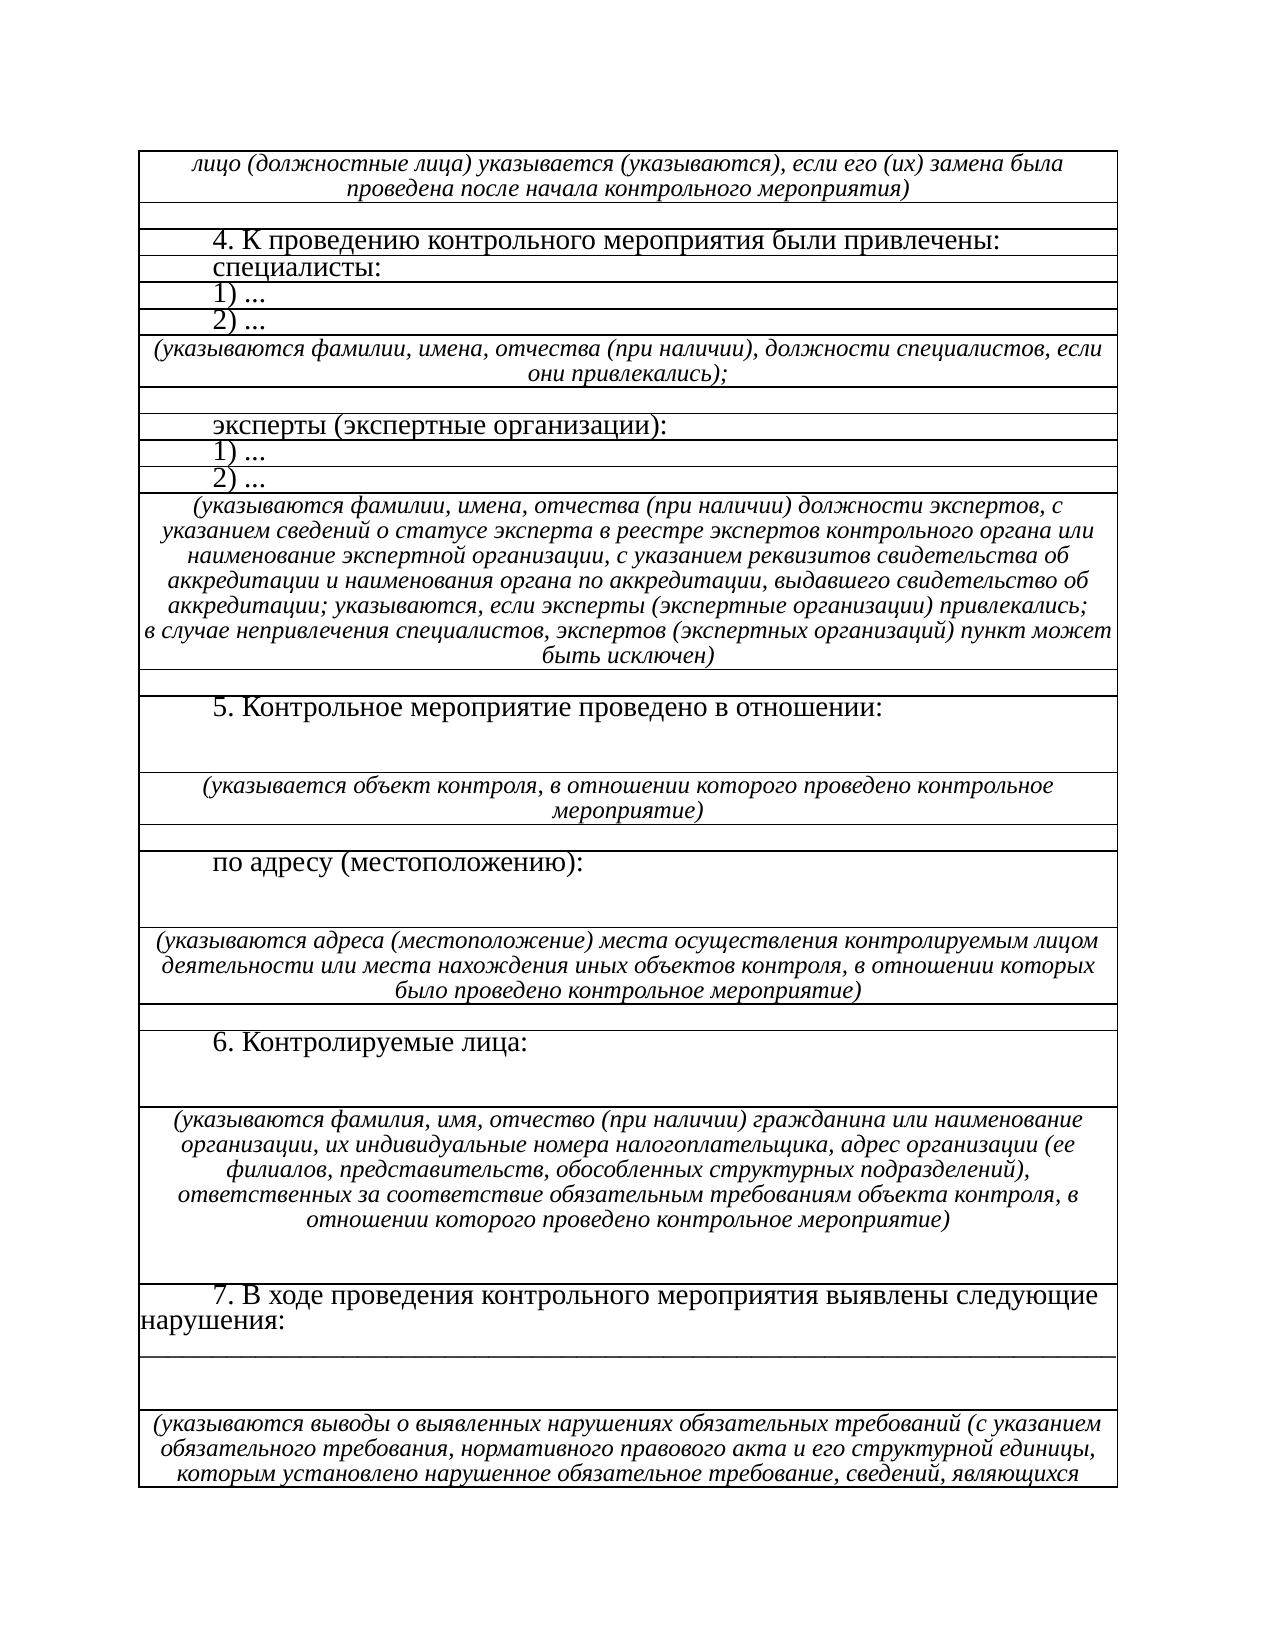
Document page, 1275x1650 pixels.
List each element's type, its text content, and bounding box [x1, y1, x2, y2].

table_cell (указываются фамилии, имена, отчества (при наличии), должности специалистов, если они привлекались); [140, 336, 1117, 386]
table_cell (указывается объект контроля, в отношении которого проведено контрольное мероприятие) [140, 773, 1117, 823]
table_cell специалисты: [140, 256, 1117, 281]
table_cell 6. Контролируемые лица: [140, 1031, 1117, 1106]
table_cell [140, 670, 1117, 695]
table_cell (указываются адреса (местоположение) места осуществления контролируемым лицом деятельности или места нахождения иных объектов контроля, в отношении которых было проведено контрольное мероприятие) [140, 928, 1117, 1003]
table_cell [140, 1005, 1117, 1030]
table_cell по адресу (местоположению): [140, 852, 1117, 927]
table_cell эксперты (экспертные организации): [337, 414, 1117, 439]
table_cell 1) ... [140, 283, 1117, 308]
table_cell 4. К проведению контрольного мероприятия были привлечены: [140, 230, 1117, 255]
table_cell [140, 152, 1117, 202]
table_cell 2) ... [140, 310, 233, 334]
table_cell 7. В ходе проведения контрольного мероприятия выявлены следующие нарушения: ___________________________________________________________________ [140, 1285, 1117, 1409]
table_cell [140, 388, 1117, 412]
table_cell 2) ... [140, 467, 1117, 492]
table_cell эксперты (экспертные организации): [140, 414, 340, 439]
table_cell [140, 825, 1117, 850]
table_cell [140, 203, 1117, 228]
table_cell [140, 1411, 1117, 1486]
table_cell (указываются фамилия, имя, отчество (при наличии) гражданина или наименование организации, их индивидуальные номера налогоплательщика, адрес организации (ее филиалов, представительств, обособленных структурных подразделений), ответственных за соответствие обязательным требованиям объекта контроля, в отношении которого проведено контрольное мероприятие) [140, 1108, 1117, 1283]
table_cell 2) ... [231, 310, 1117, 334]
table_cell 5. Контрольное мероприятие проведено в отношении: [140, 697, 1117, 772]
table_cell 1) ... [140, 441, 1117, 466]
table_cell (указываются фамилии, имена, отчества (при наличии) должности экспертов, с указанием сведений о статусе эксперта в реестре экспертов контрольного органа или наименование экспертной организации, с указанием реквизитов свидетельства об аккредитации и наименования органа по аккредитации, выдавшего свидетельство об аккредитации; указываются, если эксперты (экспертные организации) привлекались; в случае непривлечения специалистов, экспертов (экспертных организаций) пункт может быть исключен) [140, 494, 1117, 669]
